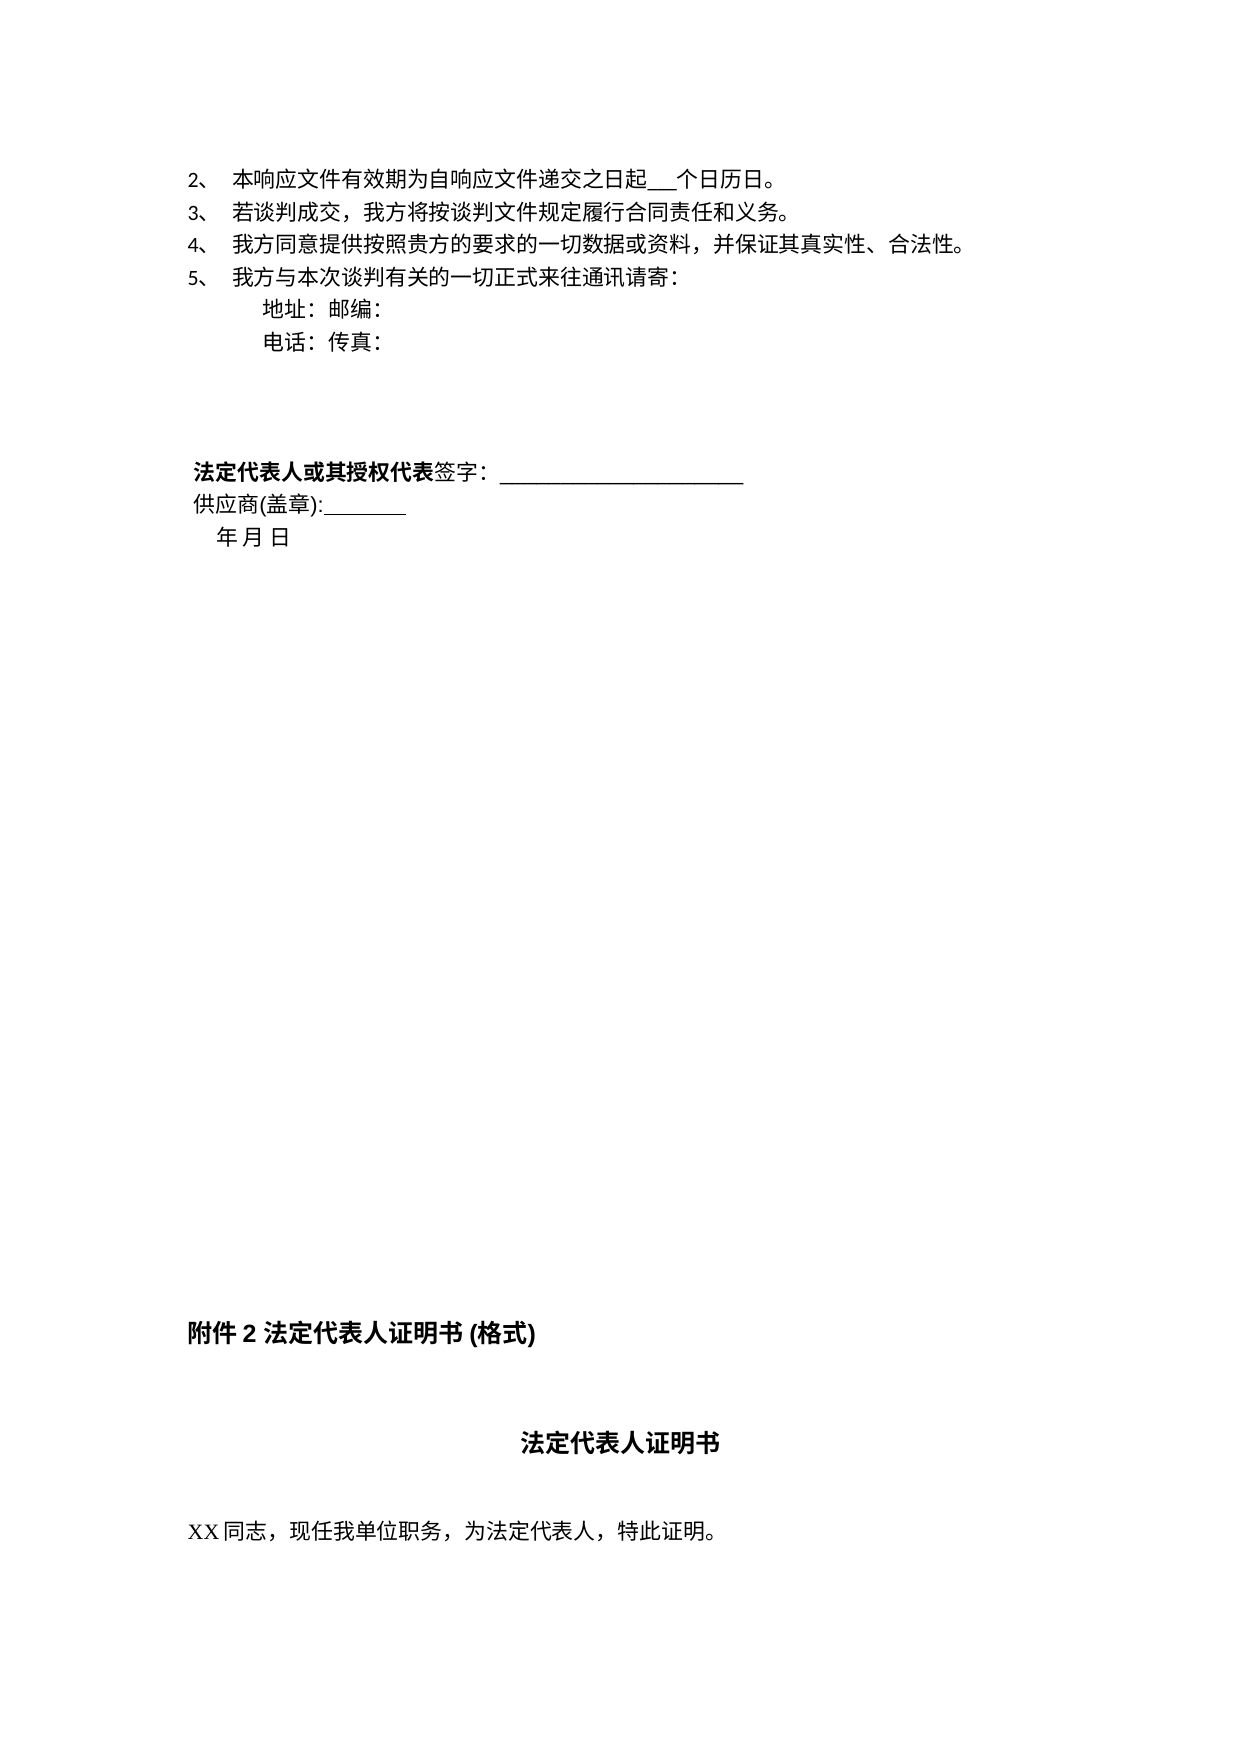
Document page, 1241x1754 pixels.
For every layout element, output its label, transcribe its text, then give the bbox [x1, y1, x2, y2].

text 供应商(盖章): [187, 487, 1053, 519]
text 年 月 日 [187, 519, 1053, 552]
list 我方与本次谈判有关的一切正式来往通讯请寄： [187, 259, 1053, 292]
list 本响应文件有效期为自响应文件递交之日起___个日历日。 [187, 162, 1053, 194]
text XX同志，现任我单位职务，为法定代表人，特此证明。 [187, 1513, 1053, 1546]
text 地址：邮编： [262, 292, 1053, 324]
list 我方同意提供按照贵方的要求的一切数据或资料，并保证其真实性、合法性。 [187, 227, 1053, 259]
list 若谈判成交，我方将按谈判文件规定履行合同责任和义务。 [187, 194, 1053, 227]
text 法定代表人证明书 [187, 1409, 1053, 1474]
text 法定代表人或其授权代表签字：____________________ [187, 454, 1053, 487]
text 电话：传真： [262, 324, 1053, 357]
text 附件2 法定代表人证明书 (格式) [187, 1299, 1053, 1364]
